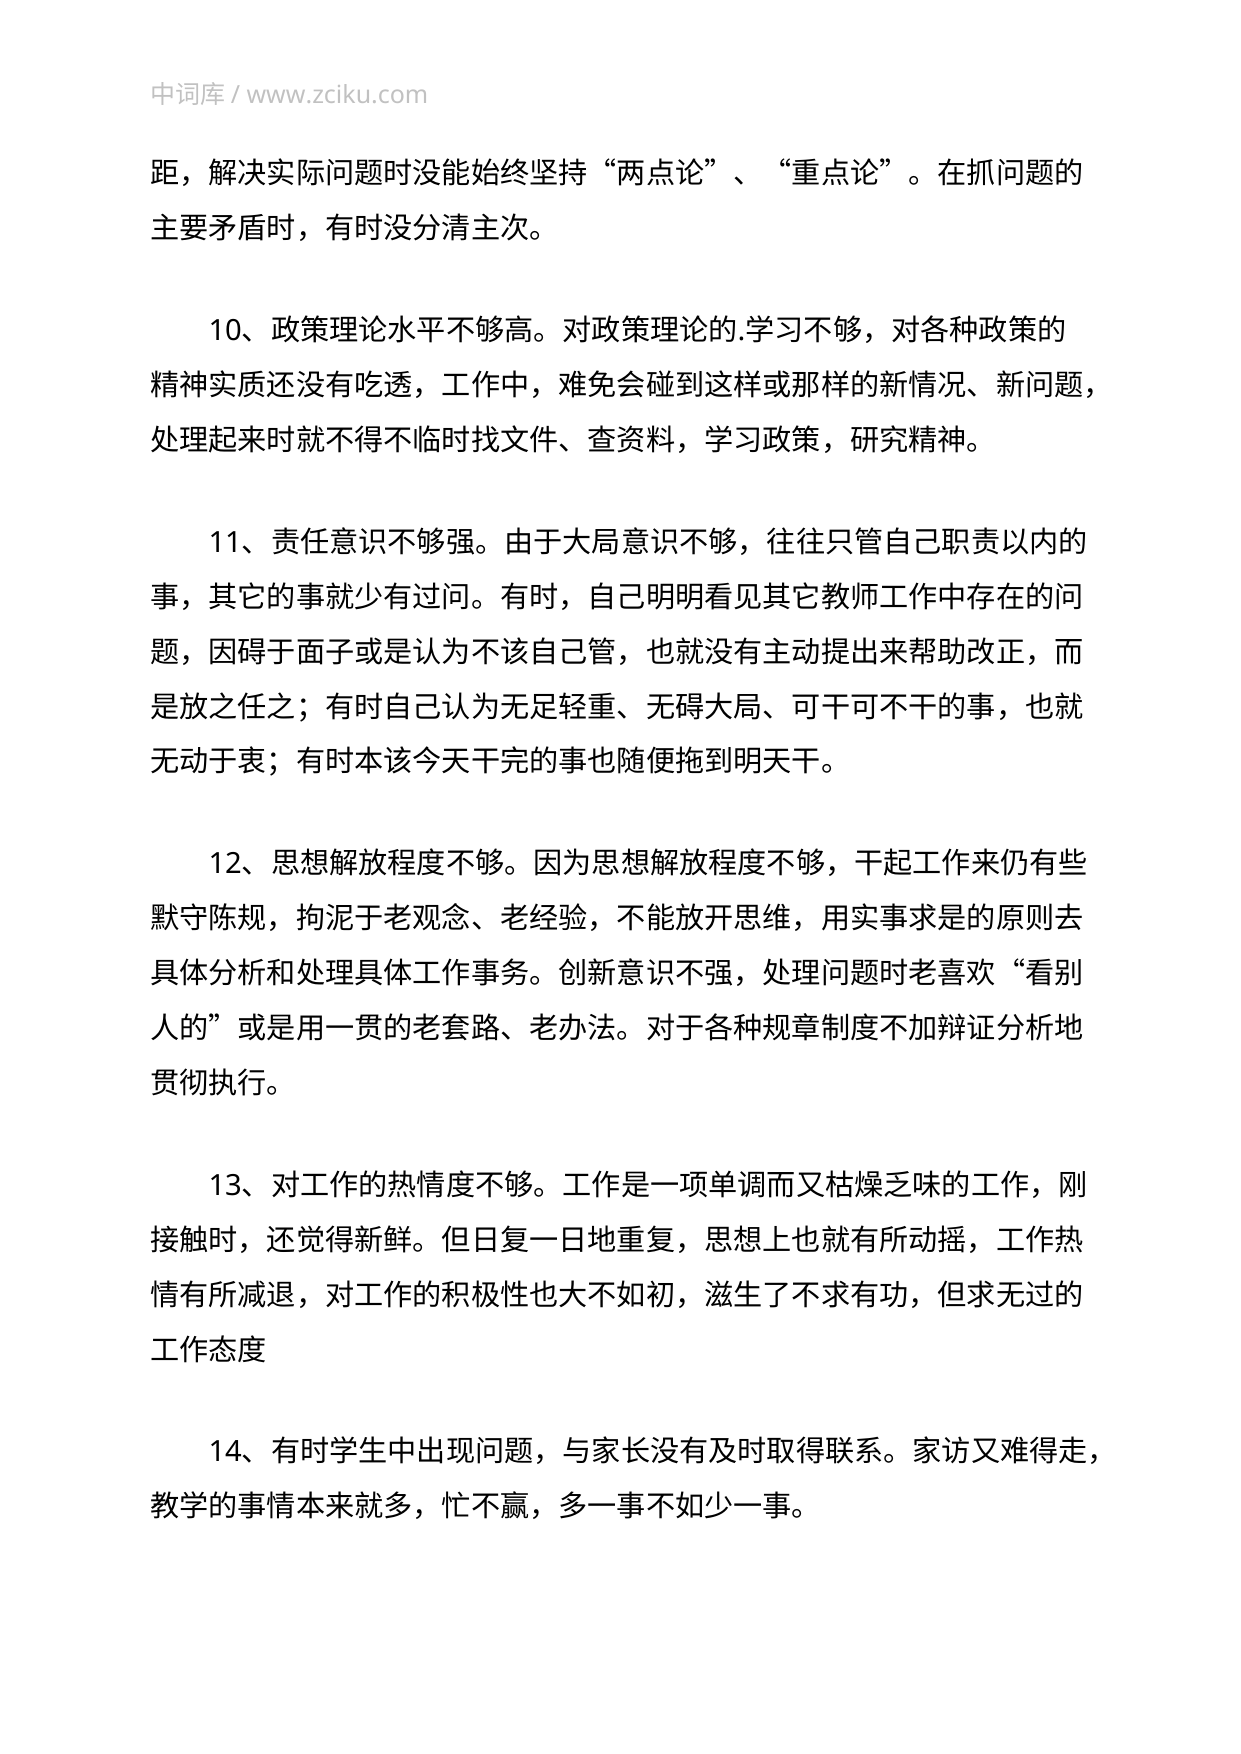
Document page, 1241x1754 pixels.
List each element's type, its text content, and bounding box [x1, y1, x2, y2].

text 12、思想解放程度不够。因为思想解放程度不够，干起工作来仍有些默守陈规，拘泥于老观念、老经验，不能放开思维，用实事求是的原则去具体分析和处理具体工作事务。创新意识不强，处理问题时老喜欢“看别人的”或是用一贯的老套路、老办法。对于各种规章制度不加辩证分析地贯彻执行。 [150, 840, 1090, 1102]
text 10、政策理论水平不够高。对政策理论的.学习不够，对各种政策的精神实质还没有吃透，工作中，难免会碰到这样或那样的新情况、新问题，处理起来时就不得不临时找文件、查资料，学习政策，研究精神。 [150, 307, 1090, 459]
text 14、有时学生中出现问题，与家长没有及时取得联系。家访又难得走，教学的事情本来就多，忙不赢，多一事不如少一事。 [150, 1428, 1090, 1525]
text 13、对工作的热情度不够。工作是一项单调而又枯燥乏味的工作，刚接触时，还觉得新鲜。但日复一日地重复，思想上也就有所动摇，工作热情有所减退，对工作的积极性也大不如初，滋生了不求有功，但求无过的工作态度 [150, 1161, 1090, 1368]
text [150, 150, 1090, 247]
text 11、责任意识不够强。由于大局意识不够，往往只管自己职责以内的事，其它的事就少有过问。有时，自己明明看见其它教师工作中存在的问题，因碍于面子或是认为不该自己管，也就没有主动提出来帮助改正，而是放之任之；有时自己认为无足轻重、无碍大局、可干可不干的事，也就无动于衷；有时本该今天干完的事也随便拖到明天干。 [150, 518, 1090, 780]
